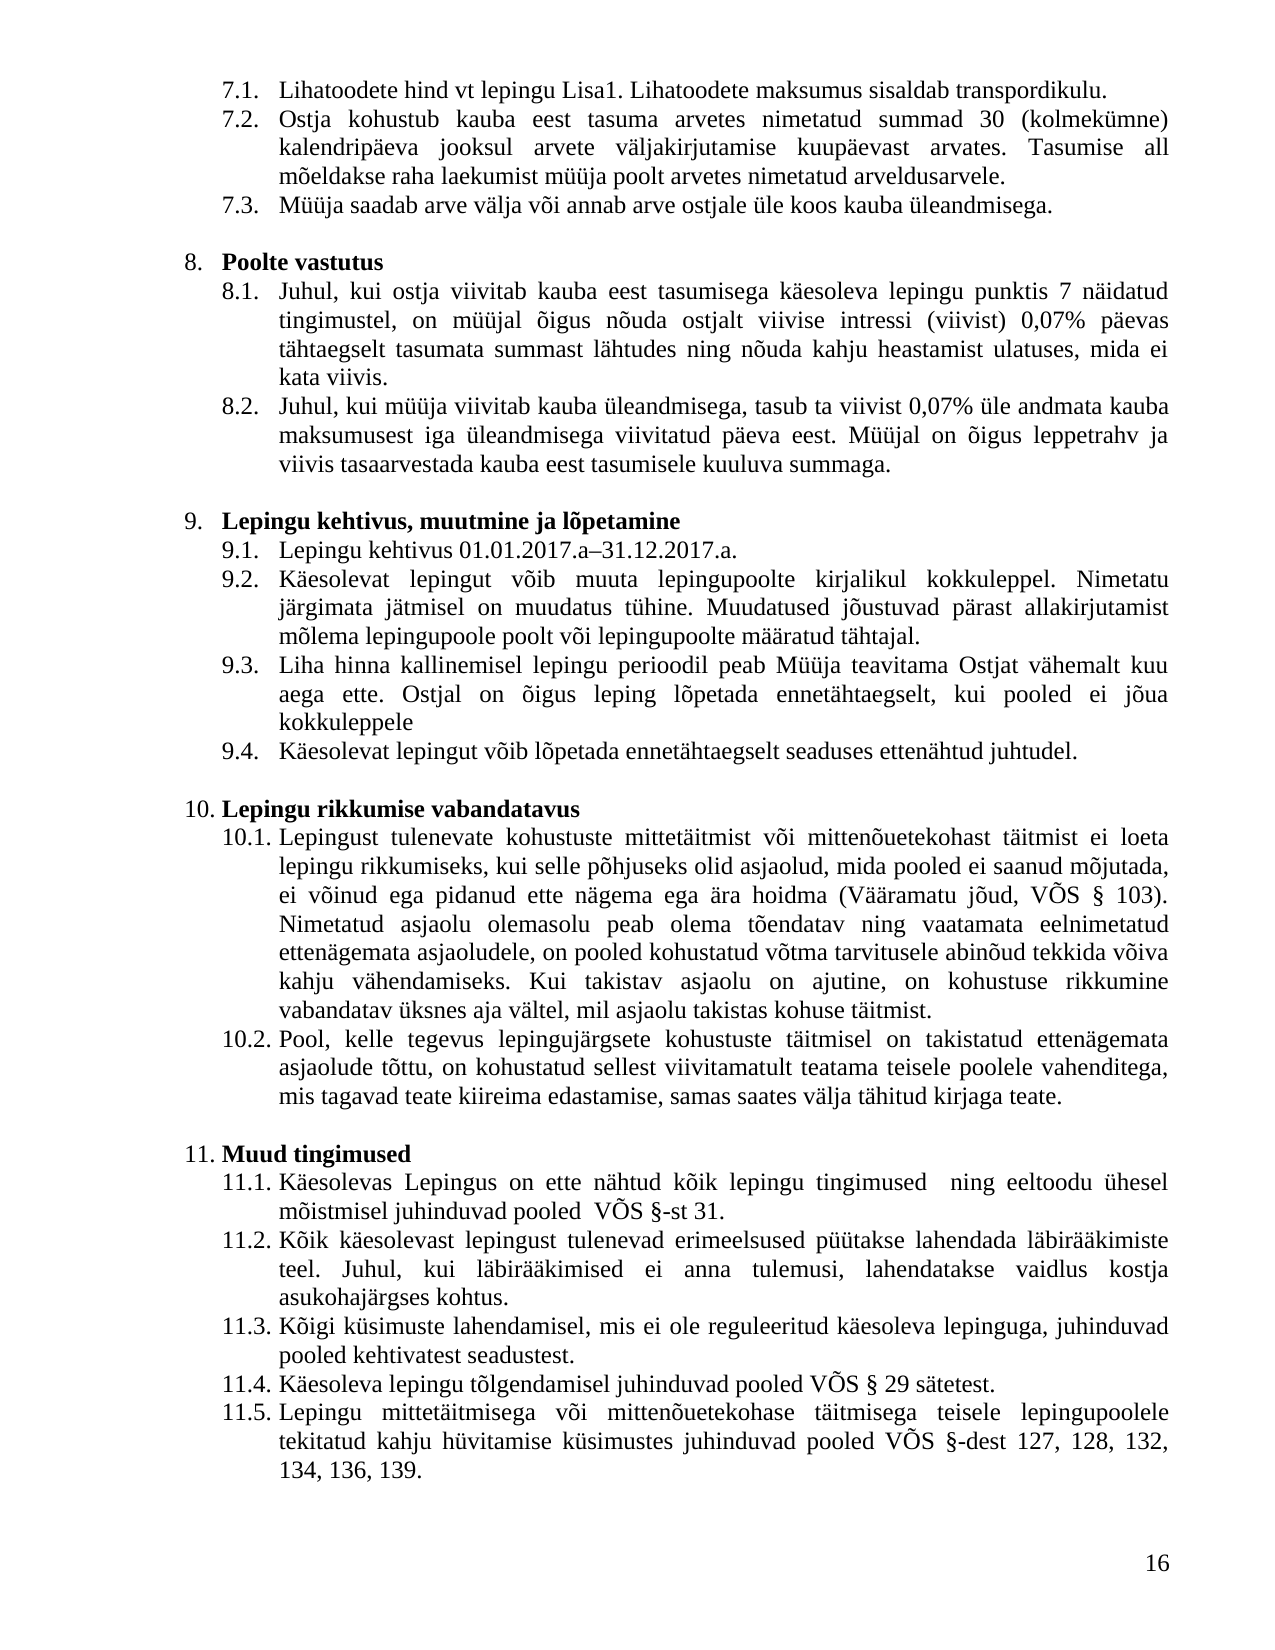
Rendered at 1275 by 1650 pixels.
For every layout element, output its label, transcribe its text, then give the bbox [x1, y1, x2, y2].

list Käesoleva lepingu tõlgendamisel juhinduvad pooled VÕS § 29 sätetest. [222, 1369, 1170, 1397]
list Pool, kelle tegevus lepingujärgsete kohustuste täitmisel on takistatud ettenägemata asjaolude tõttu, on kohustatud sellest viivitamatult teatama teisele poolele vahenditega, mis tagavad teate kiireima edastamise, samas saates välja tähitud kirjaga teate. [222, 1024, 1170, 1110]
list Ostja kohustub kauba eest tasuma arvetes nimetatud summad 30 (kolmekümne) kalendripäeva jooksul arvete väljakirjutamise kuupäevast arvates. Tasumise all mõeldakse raha laekumist müüja poolt arvetes nimetatud arveldusarvele. [222, 104, 1170, 190]
list Kõigi küsimuste lahendamisel, mis ei ole reguleeritud käesoleva lepinguga, juhinduvad pooled kehtivatest seadustest. [222, 1311, 1170, 1369]
list Käesolevat lepingut võib muuta lepingupoolte kirjalikul kokkuleppel. Nimetatu järgimata jätmisel on muudatus tühine. Muudatused jõustuvad pärast allakirjutamist mõlema lepingupoole poolt või lepingupoolte määratud tähtajal. [222, 564, 1170, 650]
list Kõik käesolevast lepingust tulenevad erimeelsused püütakse lahendada läbirääkimiste teel. Juhul, kui läbirääkimised ei anna tulemusi, lahendatakse vaidlus kostja asukohajärgses kohtus. [222, 1225, 1170, 1311]
list Juhul, kui müüja viivitab kauba üleandmisega, tasub ta viivist 0,07% üle andmata kauba maksumusest iga üleandmisega viivitatud päeva eest. Müüjal on õigus leppetrahv ja viivis tasaarvestada kauba eest tasumisele kuuluva summaga. [222, 391, 1170, 477]
list Lepingu mittetäitmisega või mittenõuetekohase täitmisega teisele lepingupoolele tekitatud kahju hüvitamise küsimustes juhinduvad pooled VÕS §-dest 127, 128, 132, 134, 136, 139. [222, 1397, 1170, 1484]
list Müüja saadab arve välja või annab arve ostjale üle koos kauba üleandmisega. [222, 190, 1170, 219]
list Lepingu rikkumise vabandatavus [184, 794, 1170, 822]
list Poolte vastutus [184, 247, 1170, 276]
list Käesolevat lepingut võib lõpetada ennetähtaegselt seaduses ettenähtud juhtudel. [222, 736, 1170, 765]
list Käesolevas Lepingus on ette nähtud kõik lepingu tingimused ning eeltoodu ühesel mõistmisel juhinduvad pooled VÕS §-st 31. [222, 1167, 1170, 1225]
list Liha hinna kallinemisel lepingu perioodil peab Müüja teavitama Ostjat vähemalt kuu aega ette. Ostjal on õigus leping lõpetada ennetähtaegselt, kui pooled ei jõua kokkuleppele [222, 650, 1170, 736]
list Lihatoodete hind vt lepingu Lisa1. Lihatoodete maksumus sisaldab transpordikulu. [222, 75, 1170, 104]
list Lepingu kehtivus, muutmine ja lõpetamine [184, 506, 1170, 535]
list Juhul, kui ostja viivitab kauba eest tasumisega käesoleva lepingu punktis 7 näidatud tingimustel, on müüjal õigus nõuda ostjalt viivise intressi (viivist) 0,07% päevas tähtaegselt tasumata summast lähtudes ning nõuda kahju heastamist ulatuses, mida ei kata viivis. [222, 276, 1170, 391]
list Muud tingimused [184, 1139, 1170, 1167]
list Lepingust tulenevate kohustuste mittetäitmist või mittenõuetekohast täitmist ei loeta lepingu rikkumiseks, kui selle põhjuseks olid asjaolud, mida pooled ei saanud mõjutada, ei võinud ega pidanud ette nägema ega ära hoidma (Vääramatu jõud, VÕS § 103). Nimetatud asjaolu olemasolu peab olema tõendatav ning vaatamata eelnimetatud ettenägemata asjaoludele, on pooled kohustatud võtma tarvitusele abinõud tekkida võiva kahju vähendamiseks. Kui takistav asjaolu on ajutine, on kohustuse rikkumine vabandatav üksnes aja vältel, mil asjaolu takistas kohuse täitmist. [222, 822, 1170, 1024]
list Lepingu kehtivus 01.01.2017.a–31.12.2017.a. [222, 535, 1170, 564]
